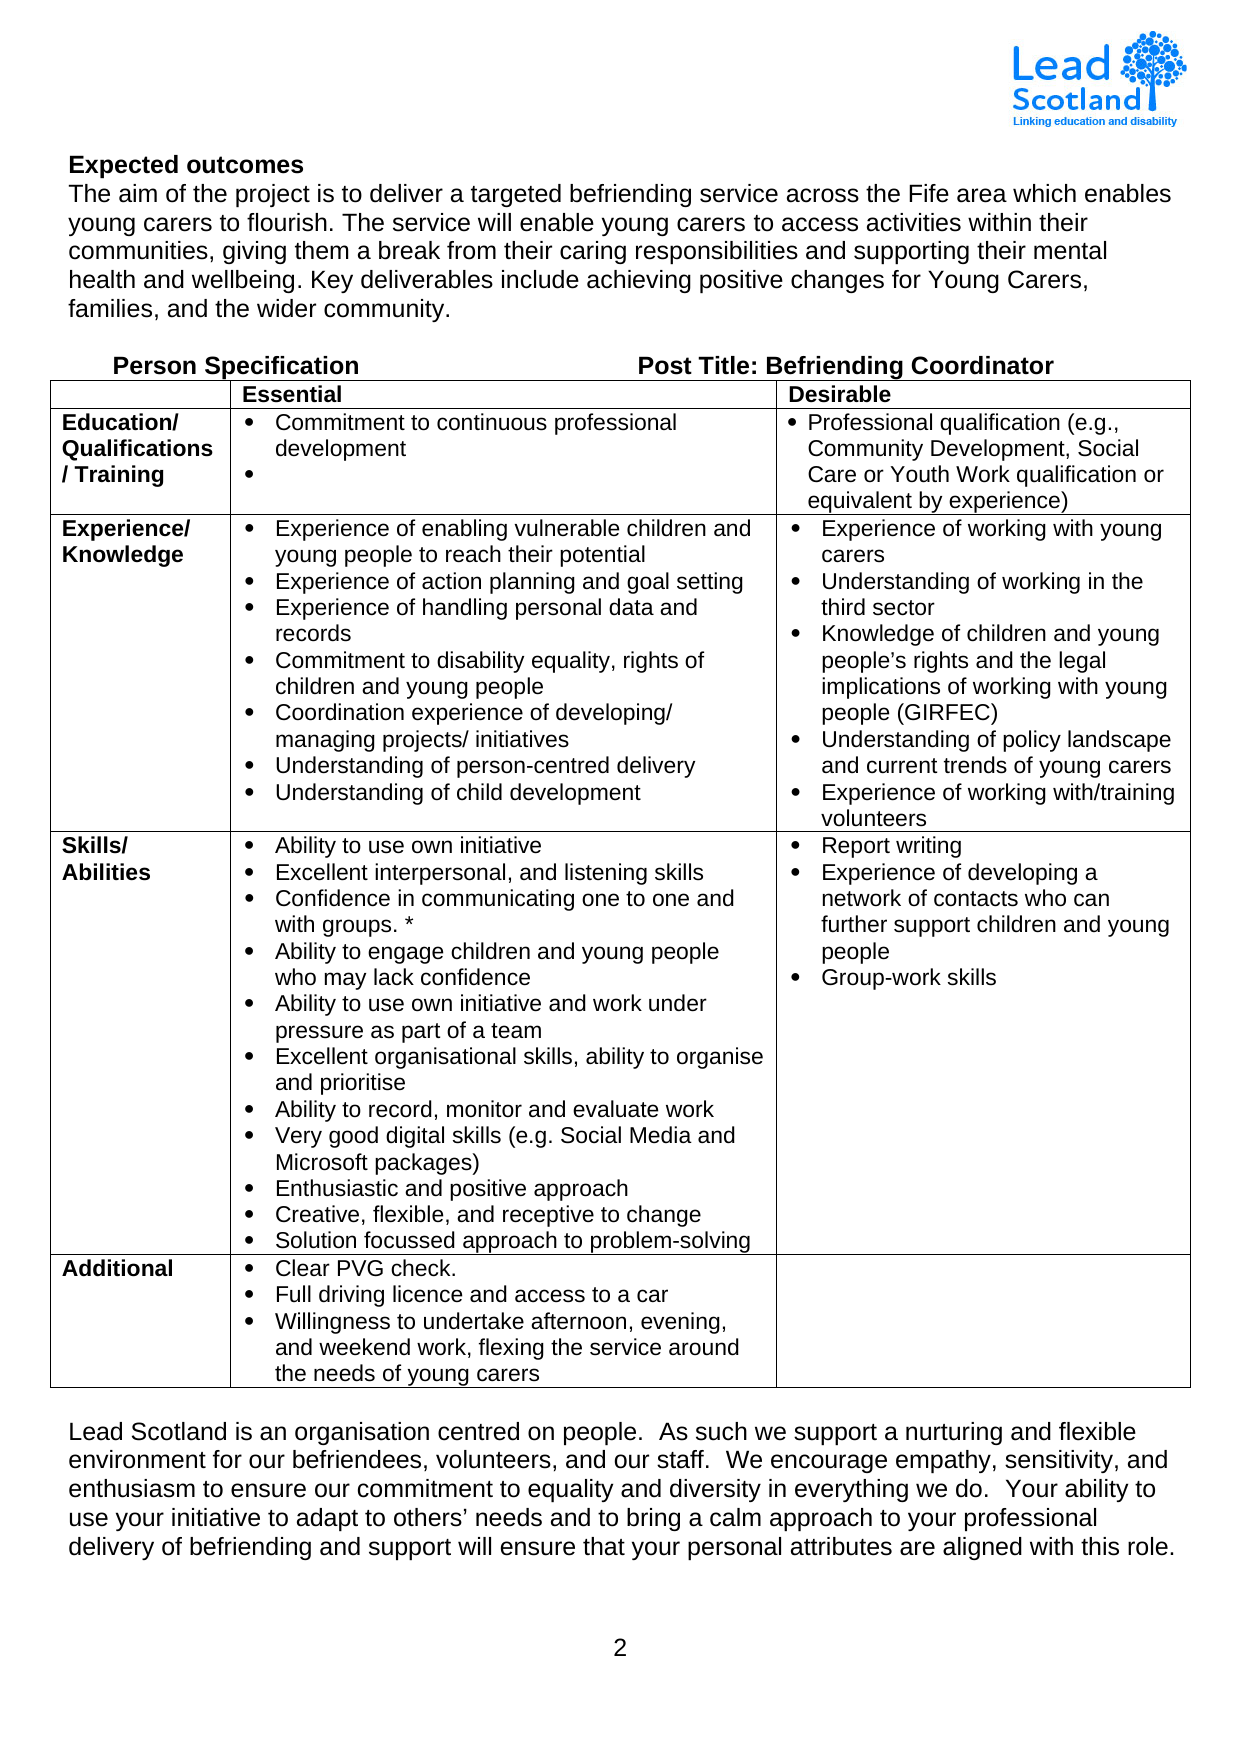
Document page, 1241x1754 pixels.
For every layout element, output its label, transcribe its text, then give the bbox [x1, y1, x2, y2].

table_header [51, 381, 230, 407]
table_cell Skills/ Abilities [51, 832, 230, 1254]
table_cell Report writing Experience of developing a network of contacts who can further support children and young people Group-work skills [777, 832, 1190, 1254]
table_header Desirable [777, 381, 1190, 407]
table_cell [777, 1255, 1190, 1387]
table_cell Clear PVG check. Full driving licence and access to a car Willingness to undertake afternoon, evening, and weekend work, flexing the service around the needs of young carers [231, 1255, 776, 1387]
text Person Specification Post Title: Befriending Coordinator [112, 351, 1128, 380]
table_cell Commitment to continuous professional development [231, 409, 776, 514]
table_cell Experience of enabling vulnerable children and young people to reach their potential Experience of action planning and goal setting Experience of handling personal data and records Commitment to disability equality, rights of children and young people Coordination experience of developing/ managing projects/ initiatives Understanding of person-centred delivery Understanding of child development [231, 515, 776, 831]
picture [1008, 31, 1187, 129]
table_cell Experience/ Knowledge [51, 515, 230, 831]
table_cell Additional [51, 1255, 230, 1387]
table_cell Experience of working with young carers Understanding of working in the third sector Knowledge of children and young people’s rights and the legal implications of working with young people (GIRFEC) Understanding of policy landscape and current trends of young carers Experience of working with/training volunteers [777, 515, 1190, 831]
text Lead Scotland is an organisation centred on people. As such we support a nurturing and flexible environment for our befriendees, volunteers, and our staff. We encourage empathy, sensitivity, and enthusiasm to ensure our commitment to equality and diversity in everything we do. Your ability to use your initiative to adapt to others’ needs and to bring a calm approach to your professional delivery of befriending and support will ensure that your personal attributes are aligned with this role. [68, 1416, 1190, 1560]
subtitle Expected outcomes [68, 150, 1175, 179]
table_cell Ability to use own initiative Excellent interpersonal, and listening skills Confidence in communicating one to one and with groups. * Ability to engage children and young people who may lack confidence Ability to use own initiative and work under pressure as part of a team Excellent organisational skills, ability to organise and prioritise Ability to record, monitor and evaluate work Very good digital skills (e.g. Social Media and Microsoft packages) Enthusiastic and positive approach Creative, flexible, and receptive to change Solution focussed approach to problem-solving [231, 832, 776, 1254]
text The aim of the project is to deliver a targeted befriending service across the Fife area which enables young carers to flourish. The service will enable young carers to access activities within their communities, giving them a break from their caring responsibilities and supporting their mental health and wellbeing. Key deliverables include achieving positive changes for Young Carers, families, and the wider community. [68, 179, 1175, 322]
table_header Essential [231, 381, 776, 407]
table_cell Professional qualification (e.g., Community Development, Social Care or Youth Work qualification or equivalent by experience) [777, 409, 1190, 514]
table_cell Education/ Qualifications/ Training [51, 409, 230, 514]
